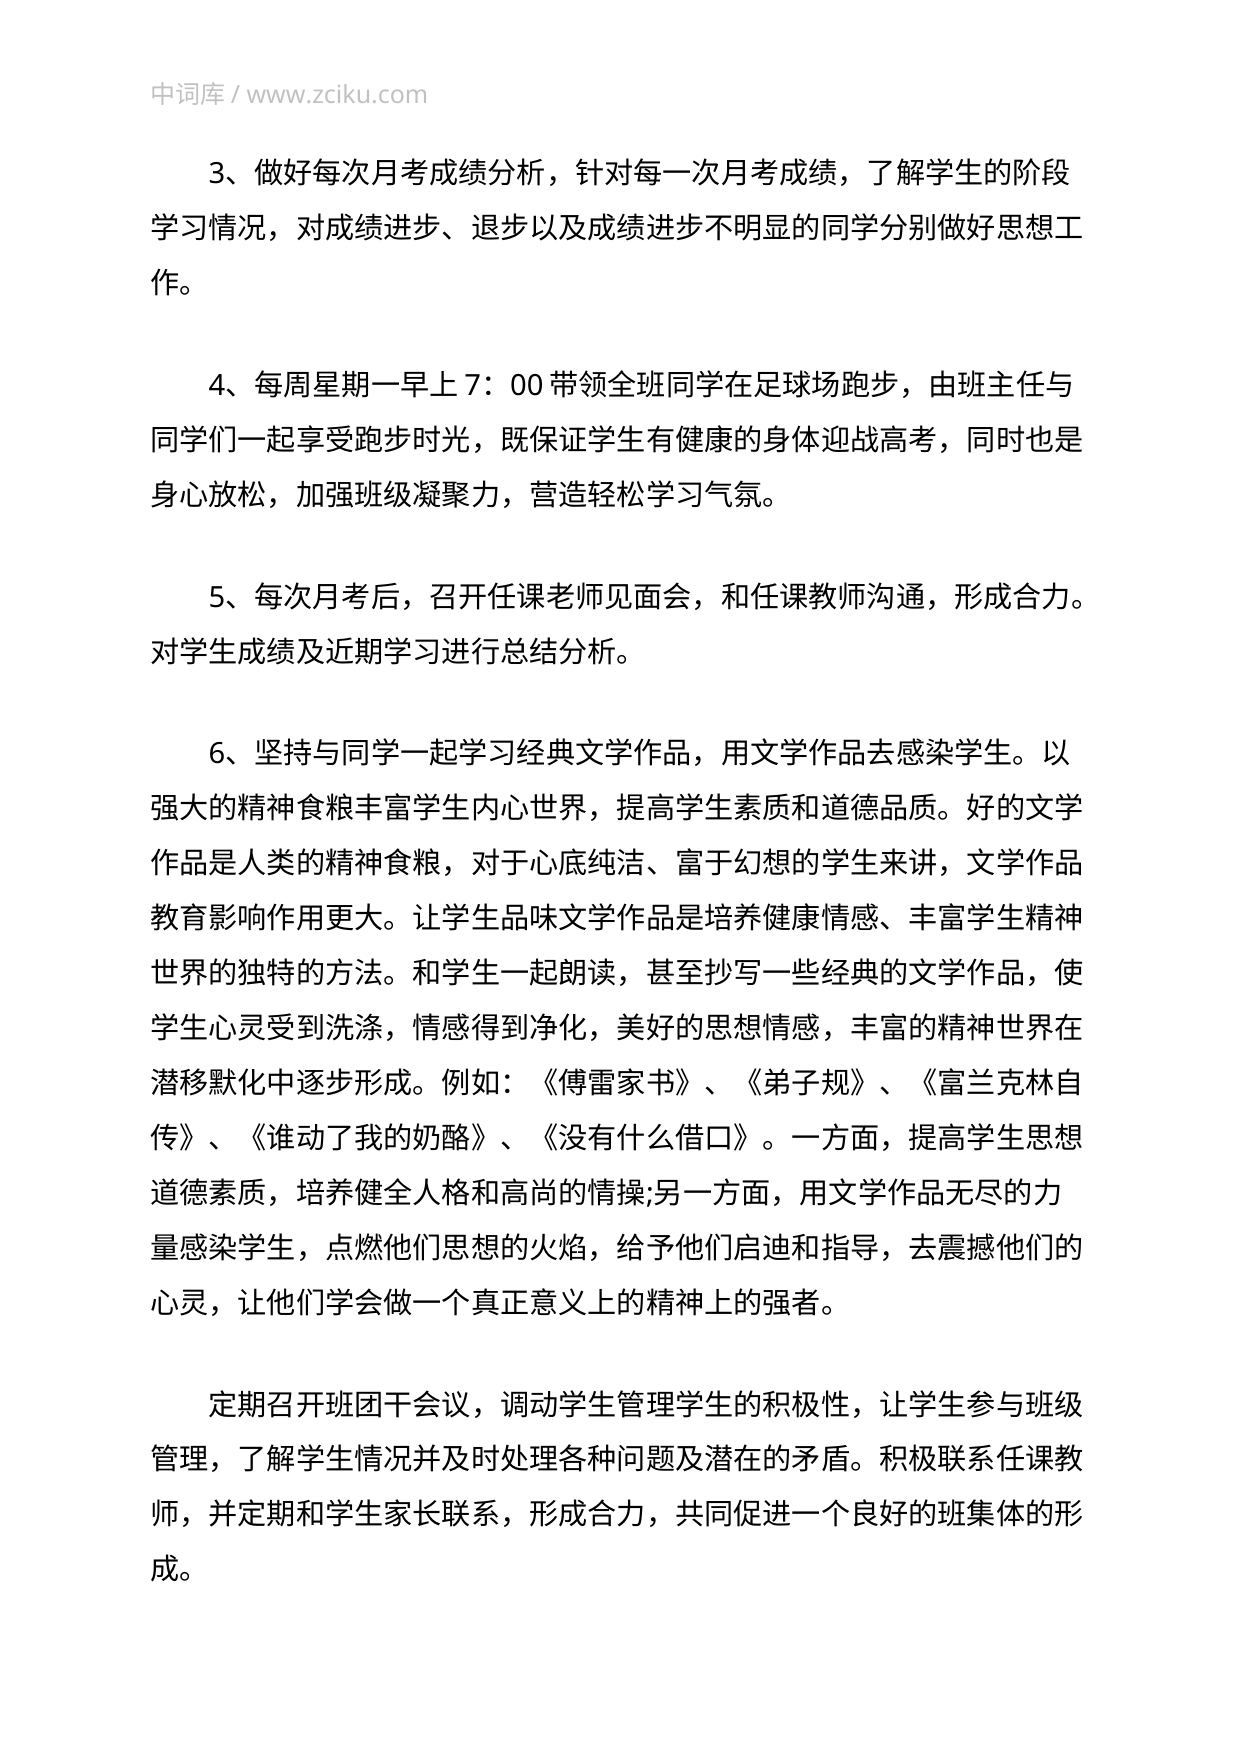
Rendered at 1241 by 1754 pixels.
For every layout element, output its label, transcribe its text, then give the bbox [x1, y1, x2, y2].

text 4、每周星期一早上7：00带领全班同学在足球场跑步，由班主任与同学们一起享受跑步时光，既保证学生有健康的身体迎战高考，同时也是身心放松，加强班级凝聚力，营造轻松学习气氛。 [150, 362, 1090, 514]
text 6、坚持与同学一起学习经典文学作品，用文学作品去感染学生。以强大的精神食粮丰富学生内心世界，提高学生素质和道德品质。好的文学作品是人类的精神食粮，对于心底纯洁、富于幻想的学生来讲，文学作品教育影响作用更大。让学生品味文学作品是培养健康情感、丰富学生精神世界的独特的方法。和学生一起朗读，甚至抄写一些经典的文学作品，使学生心灵受到洗涤，情感得到净化，美好的思想情感，丰富的精神世界在潜移默化中逐步形成。例如：《傅雷家书》、《弟子规》、《富兰克林自传》、《谁动了我的奶酪》、《没有什么借口》。一方面，提高学生思想道德素质，培养健全人格和高尚的情操;另一方面，用文学作品无尽的力量感染学生，点燃他们思想的火焰，给予他们启迪和指导，去震撼他们的心灵，让他们学会做一个真正意义上的精神上的强者。 [150, 730, 1090, 1322]
text 定期召开班团干会议，调动学生管理学生的积极性，让学生参与班级管理，了解学生情况并及时处理各种问题及潜在的矛盾。积极联系任课教师，并定期和学生家长联系，形成合力，共同促进一个良好的班集体的形成。 [150, 1381, 1090, 1588]
text 5、每次月考后，召开任课老师见面会，和任课教师沟通，形成合力。对学生成绩及近期学习进行总结分析。 [150, 573, 1090, 671]
text 3、做好每次月考成绩分析，针对每一次月考成绩，了解学生的阶段学习情况，对成绩进步、退步以及成绩进步不明显的同学分别做好思想工作。 [150, 150, 1090, 302]
